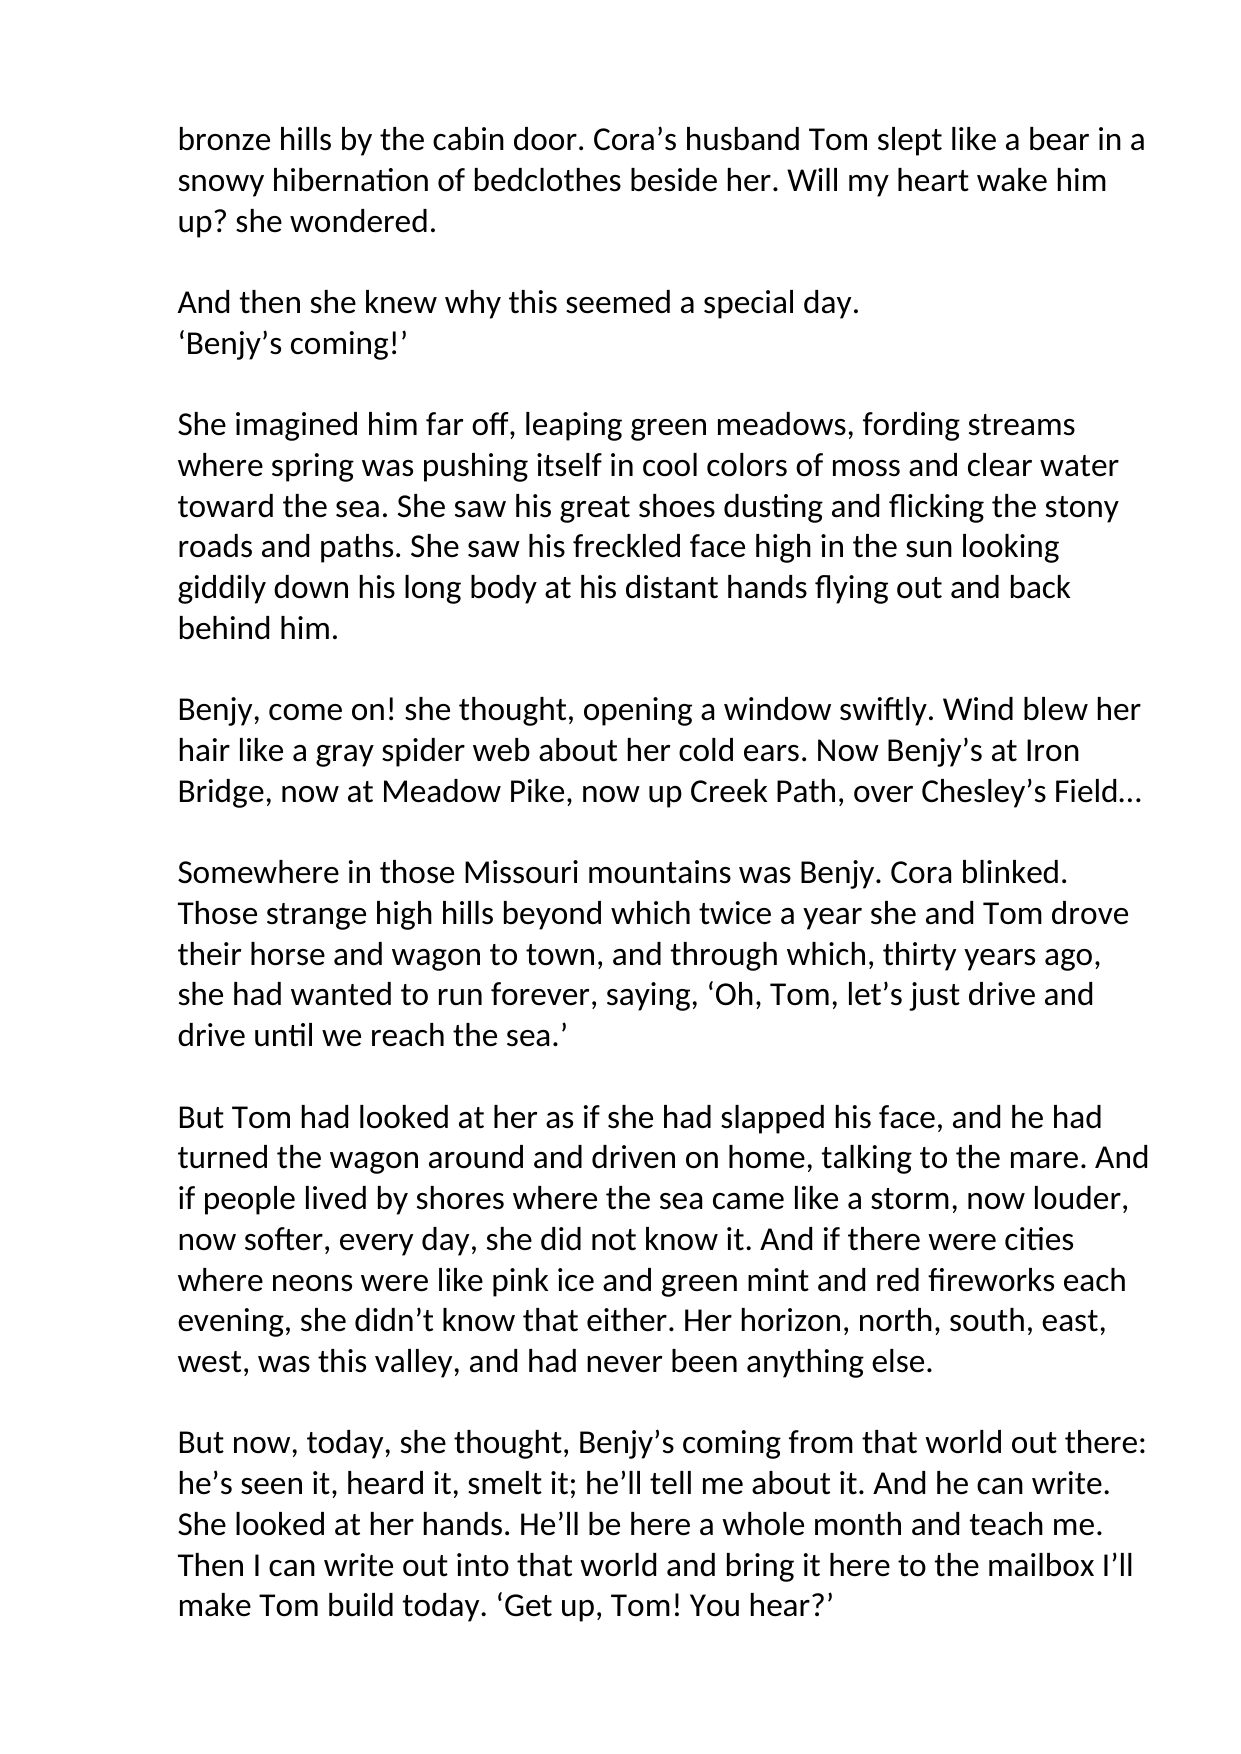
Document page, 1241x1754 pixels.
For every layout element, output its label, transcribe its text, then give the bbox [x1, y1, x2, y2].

text ‘Benjy’s coming!’ [177, 322, 1152, 362]
text But now, today, she thought, Benjy’s coming from that world out there: he’s seen it, heard it, smelt it; he’ll tell me about it. And he can write. She looked at her hands. He’ll be here a whole month and teach me. Then I can write out into that world and bring it here to the mailbox I’ll make Tom build today. ‘Get up, Tom! You hear?’ [177, 1421, 1152, 1625]
text And then she knew why this seemed a special day. [177, 281, 1152, 322]
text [177, 118, 1152, 240]
text Somewhere in those Missouri mountains was Benjy. Cora blinked. Those strange high hills beyond which twice a year she and Tom drove their horse and wagon to town, and through which, thirty years ago, she had wanted to run forever, saying, ‘Oh, Tom, let’s just drive and drive until we reach the sea.’ [177, 851, 1152, 1055]
text But Tom had looked at her as if she had slapped his face, and he had turned the wagon around and driven on home, talking to the mare. And if people lived by shores where the sea came like a storm, now louder, now softer, every day, she did not know it. And if there were cities where neons were like pink ice and green mint and red fireworks each evening, she didn’t know that either. Her horizon, north, south, east, west, was this valley, and had never been anything else. [177, 1096, 1152, 1381]
text She imagined him far off, leaping green meadows, fording streams where spring was pushing itself in cool colors of moss and clear water toward the sea. She saw his great shoes dusting and flicking the stony roads and paths. She saw his freckled face high in the sun looking giddily down his long body at his distant hands flying out and back behind him. [177, 403, 1152, 648]
text Benjy, come on! she thought, opening a window swiftly. Wind blew her hair like a gray spider web about her cold ears. Now Benjy’s at Iron Bridge, now at Meadow Pike, now up Creek Path, over Chesley’s Field… [177, 688, 1152, 811]
